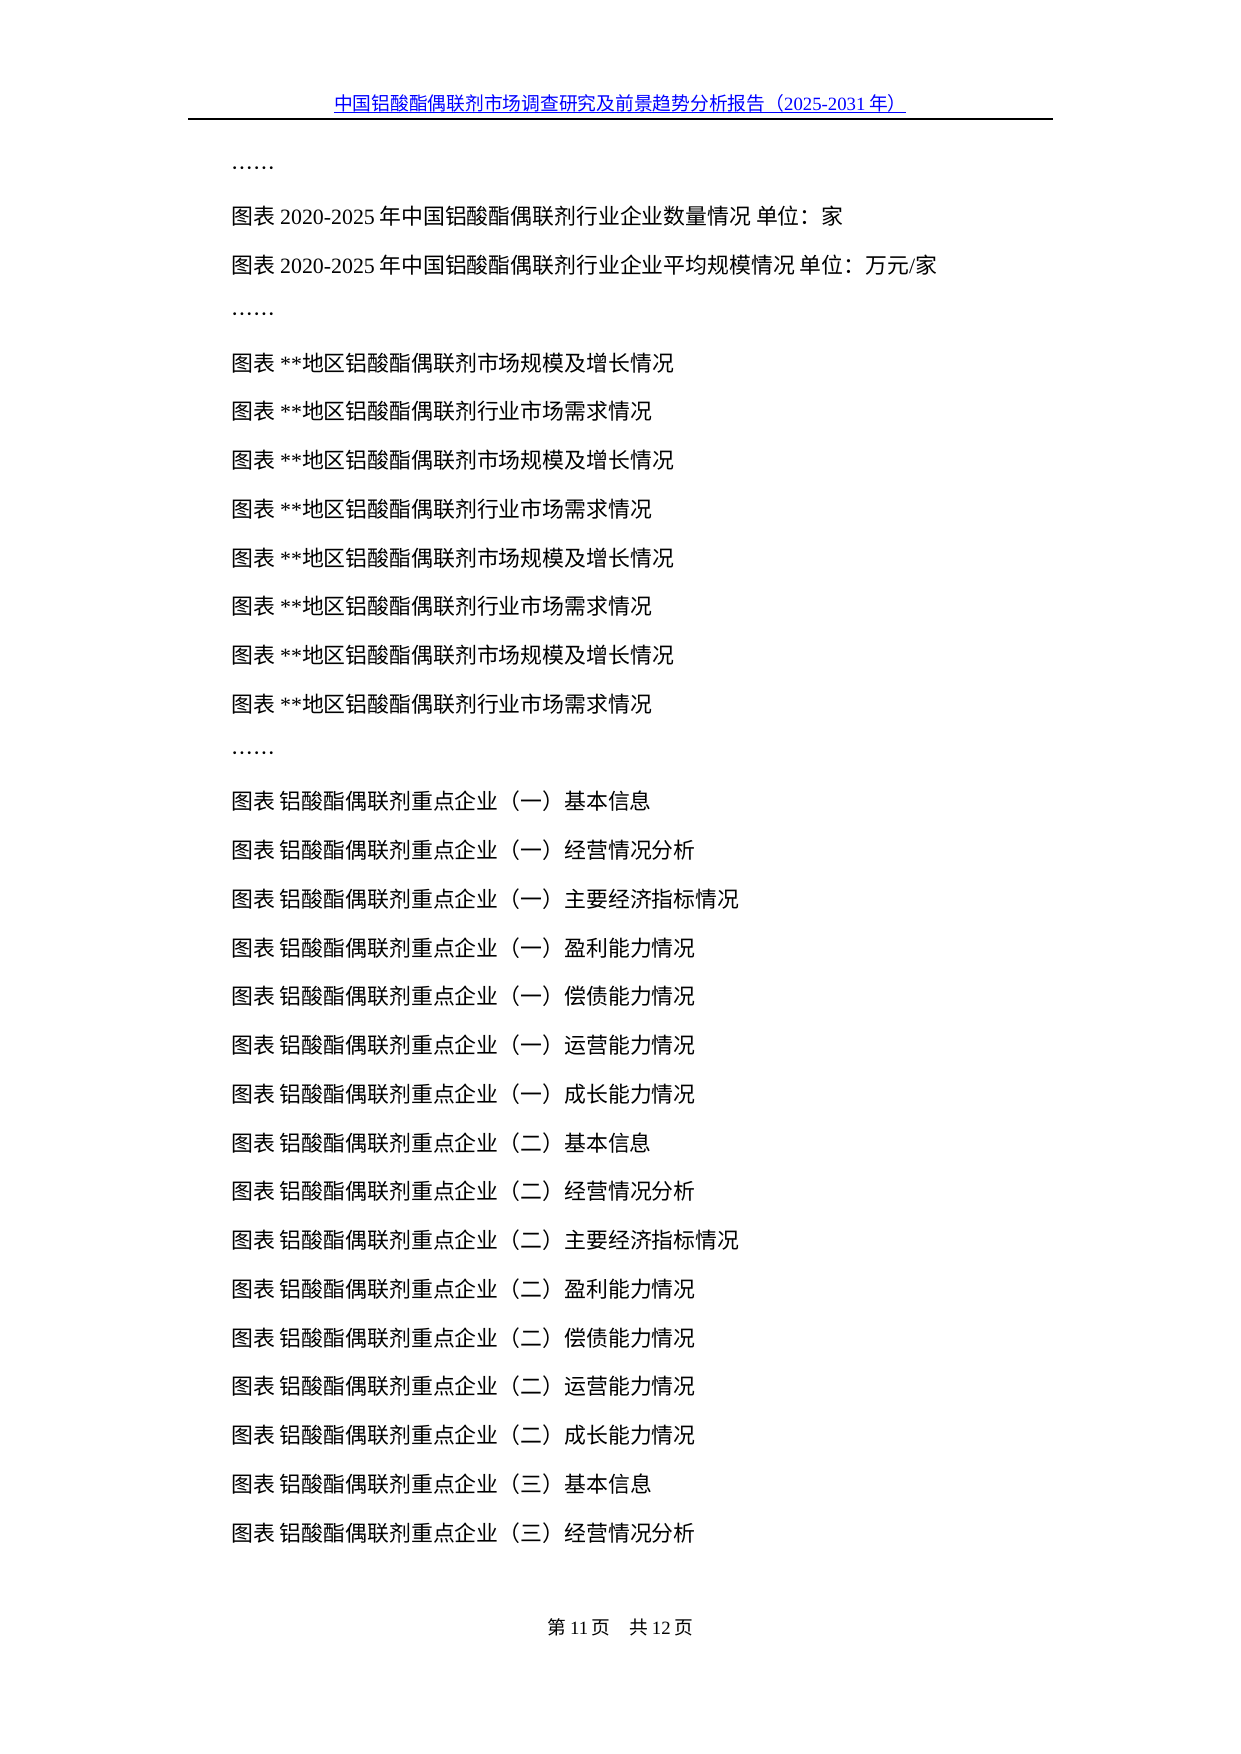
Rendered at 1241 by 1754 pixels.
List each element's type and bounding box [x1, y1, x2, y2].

text [187, 150, 1053, 1548]
